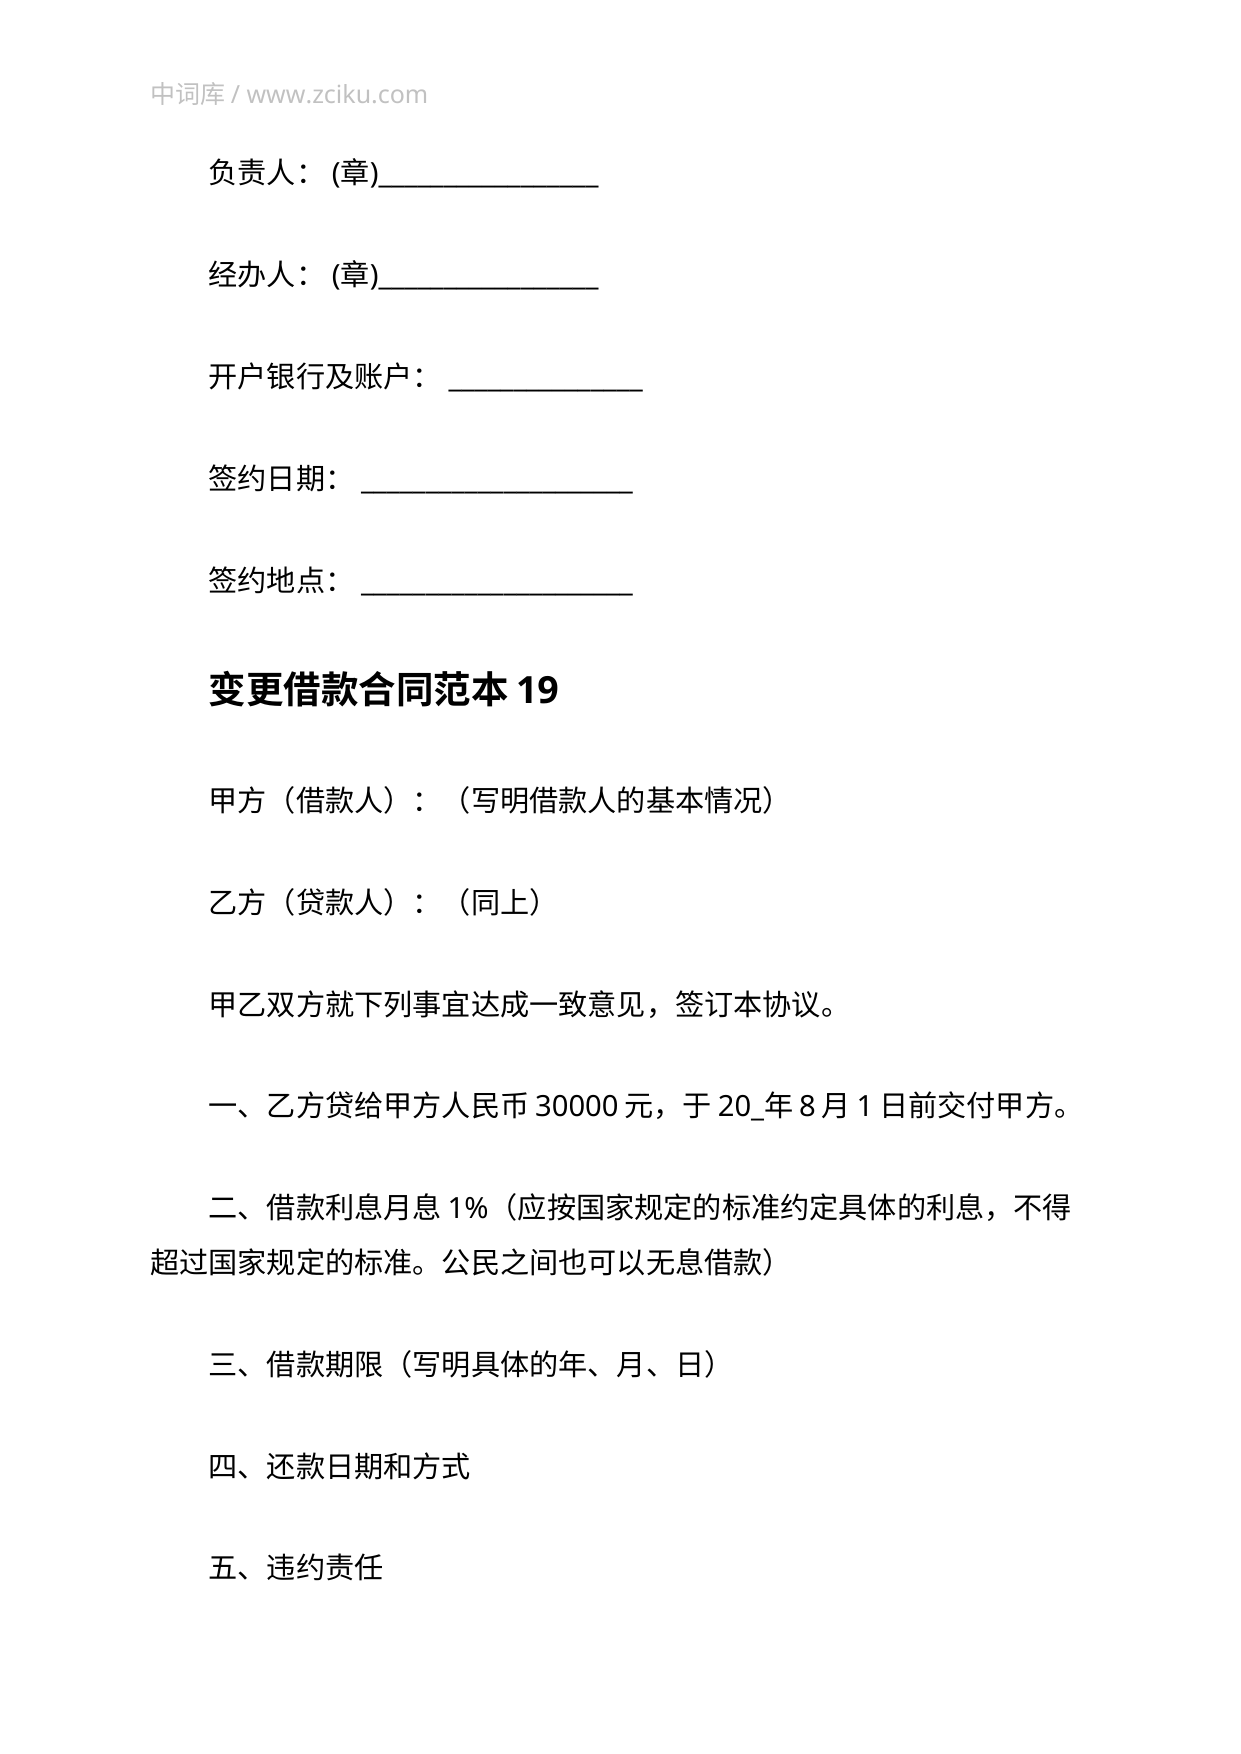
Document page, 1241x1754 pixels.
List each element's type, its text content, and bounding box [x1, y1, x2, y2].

text 乙方（贷款人）：（同上） [150, 879, 1090, 922]
text 甲乙双方就下列事宜达成一致意见，签订本协议。 [150, 981, 1090, 1023]
text 开户银行及账户： _______________ [150, 354, 1090, 396]
text 签约地点： _____________________ [150, 558, 1090, 600]
text 签约日期： _____________________ [150, 456, 1090, 498]
text 变更借款合同范本19 [150, 660, 1090, 714]
text 甲方（借款人）：（写明借款人的基本情况） [150, 777, 1090, 820]
text 三、借款期限（写明具体的年、月、日） [150, 1342, 1090, 1384]
text 一、乙方贷给甲方人民币30000元，于20_年8月1日前交付甲方。 [150, 1083, 1090, 1125]
text 负责人： (章)_________________ [150, 150, 1090, 192]
text 经办人： (章)_________________ [150, 252, 1090, 294]
text 四、还款日期和方式 [150, 1443, 1090, 1486]
text 五、违约责任 [150, 1545, 1090, 1587]
text 二、借款利息月息1%（应按国家规定的标准约定具体的利息，不得超过国家规定的标准。公民之间也可以无息借款） [150, 1185, 1090, 1282]
